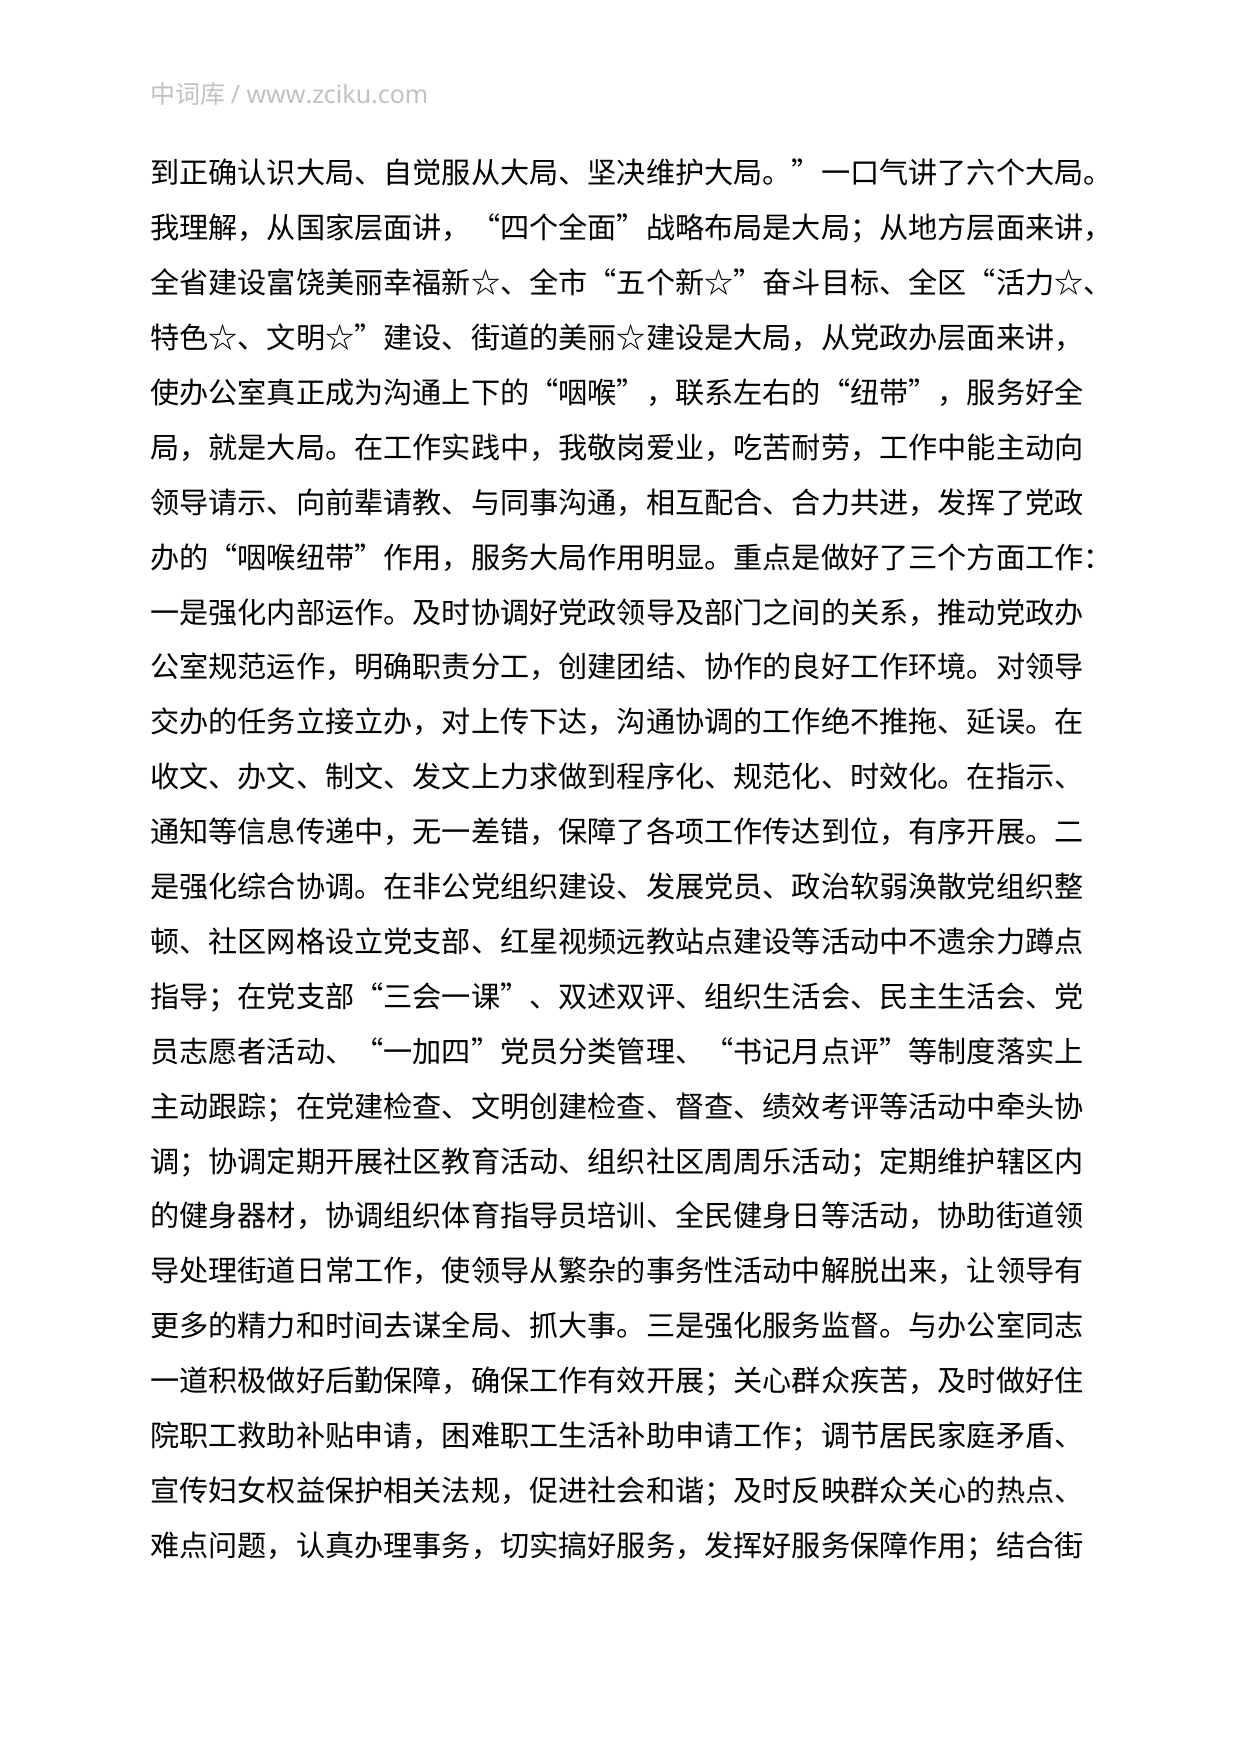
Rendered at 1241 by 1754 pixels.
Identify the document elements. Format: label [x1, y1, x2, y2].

text [150, 150, 1090, 1565]
